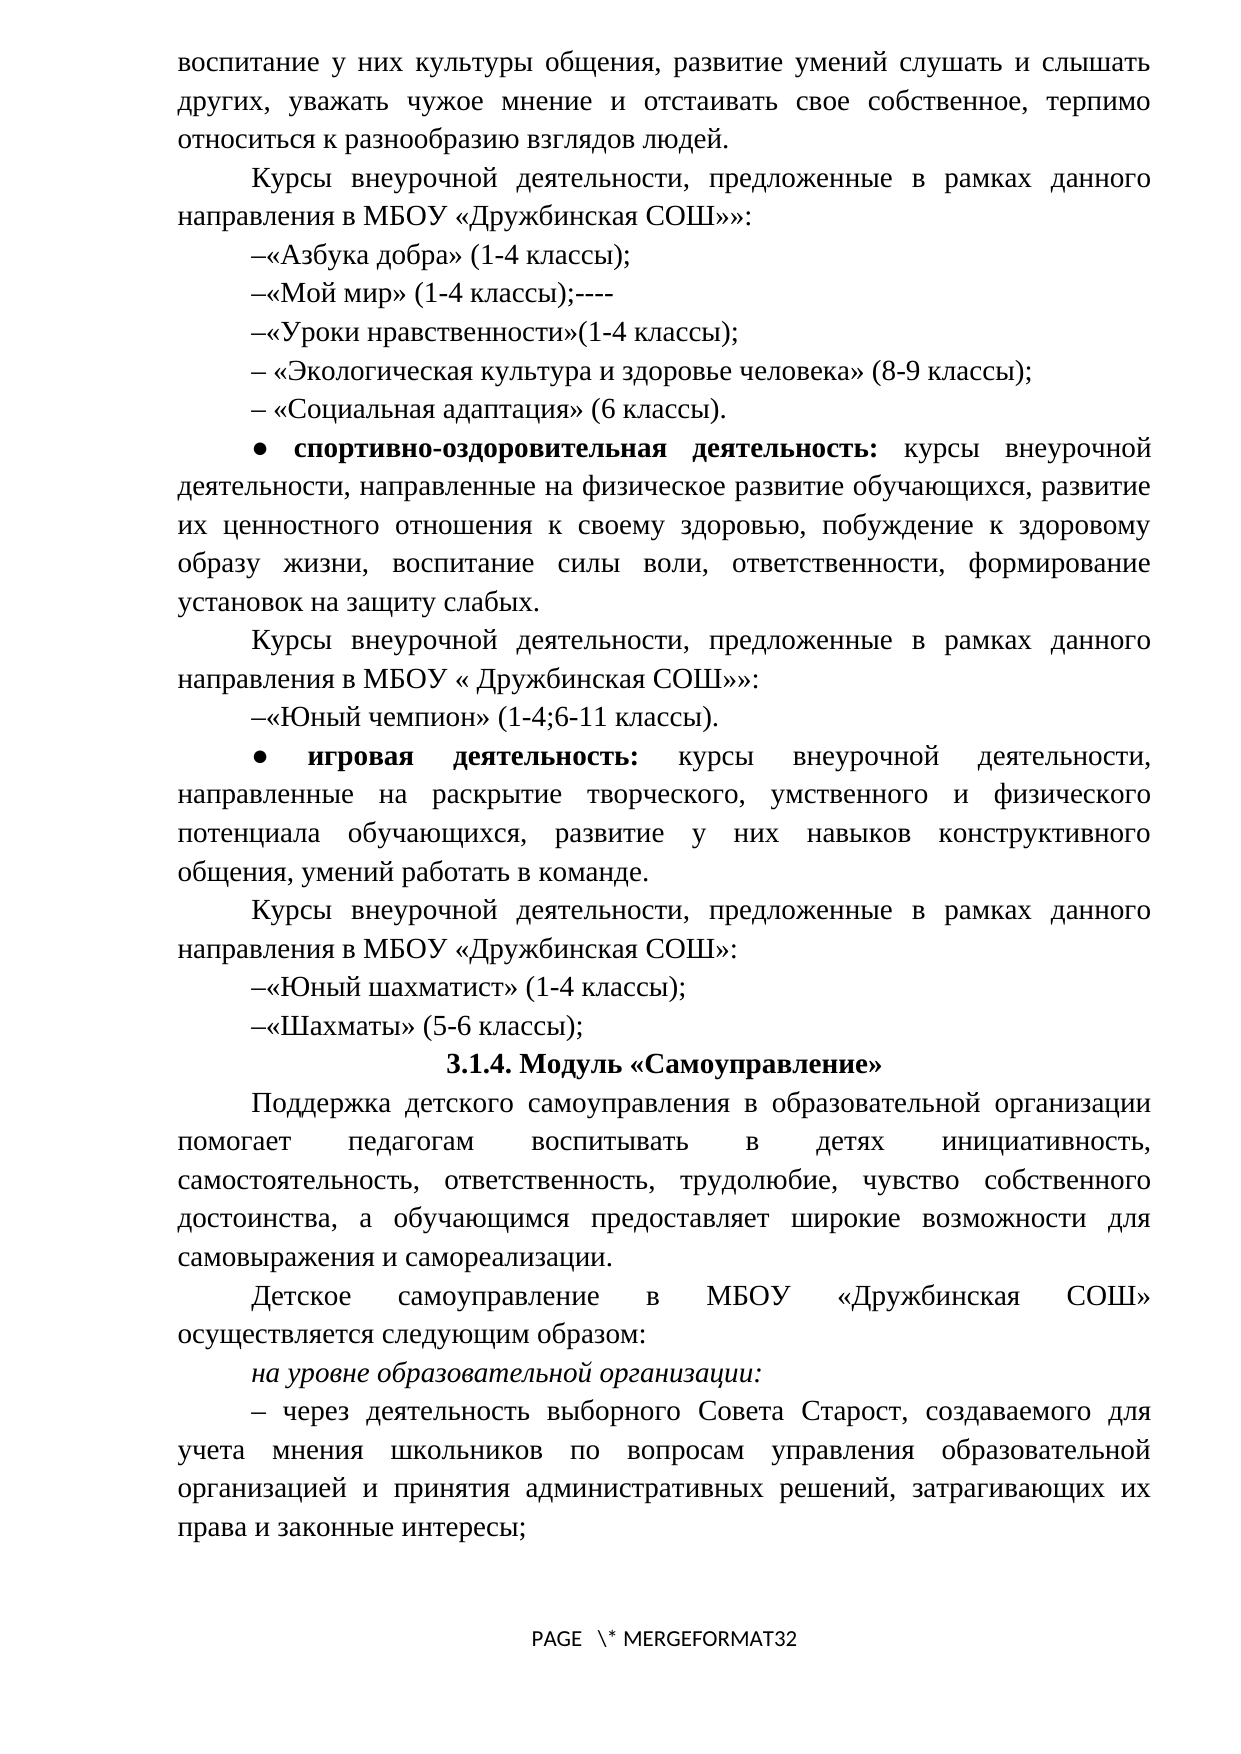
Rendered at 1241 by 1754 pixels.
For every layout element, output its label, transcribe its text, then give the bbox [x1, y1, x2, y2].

text Курсы внеурочной деятельности, предложенные в рамках данного направления в МБОУ « Дружбинская СОШ»»: [177, 622, 1152, 694]
text –«Уроки нравственности»(1-4 классы); [177, 314, 1152, 348]
text на уровне образовательной организации: [177, 1355, 1152, 1388]
text –«Азбука добра» (1-4 классы); [177, 237, 1152, 271]
text – «Социальная адаптация» (6 классы). [177, 391, 1152, 425]
text – через деятельность выборного Совета Старост, создаваемого для учета мнения школьников по вопросам управления образовательной организацией и принятия административных решений, затрагивающих их права и законные интересы; [177, 1393, 1152, 1542]
text 3.1.4. Модуль «Самоуправление» [177, 1046, 1152, 1080]
text –«Шахматы» (5-6 классы); [177, 1008, 1152, 1041]
text Курсы внеурочной деятельности, предложенные в рамках данного направления в МБОУ «Дружбинская СОШ»»: [177, 160, 1152, 232]
text Детское самоуправление в МБОУ «Дружбинская СОШ» осуществляется следующим образом: [177, 1278, 1152, 1350]
text –«Юный шахматист» (1-4 классы); [177, 969, 1152, 1003]
text –«Мой мир» (1-4 классы);---- [177, 276, 1152, 309]
text ● спортивно-оздоровительная деятельность: курсы внеурочной деятельности, направленные на физическое развитие обучающихся, развитие их ценностного отношения к своему здоровью, побуждение к здоровому образу жизни, воспитание силы воли, ответственности, формирование установок на защиту слабых. [177, 430, 1152, 617]
text Поддержка детского самоуправления в образовательной организации помогает педагогам воспитывать в детях инициативность, самостоятельность, ответственность, трудолюбие, чувство собственного достоинства, а обучающимся предоставляет широкие возможности для самовыражения и самореализации. [177, 1085, 1152, 1273]
text –«Юный чемпион» (1-4;6-11 классы). [177, 699, 1152, 733]
text – «Экологическая культура и здоровье человека» (8-9 классы); [177, 353, 1152, 386]
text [177, 44, 1152, 155]
text Курсы внеурочной деятельности, предложенные в рамках данного направления в МБОУ «Дружбинская СОШ»: [177, 892, 1152, 964]
text ● игровая деятельность: курсы внеурочной деятельности, направленные на раскрытие творческого, умственного и физического потенциала обучающихся, развитие у них навыков конструктивного общения, умений работать в команде. [177, 738, 1152, 887]
